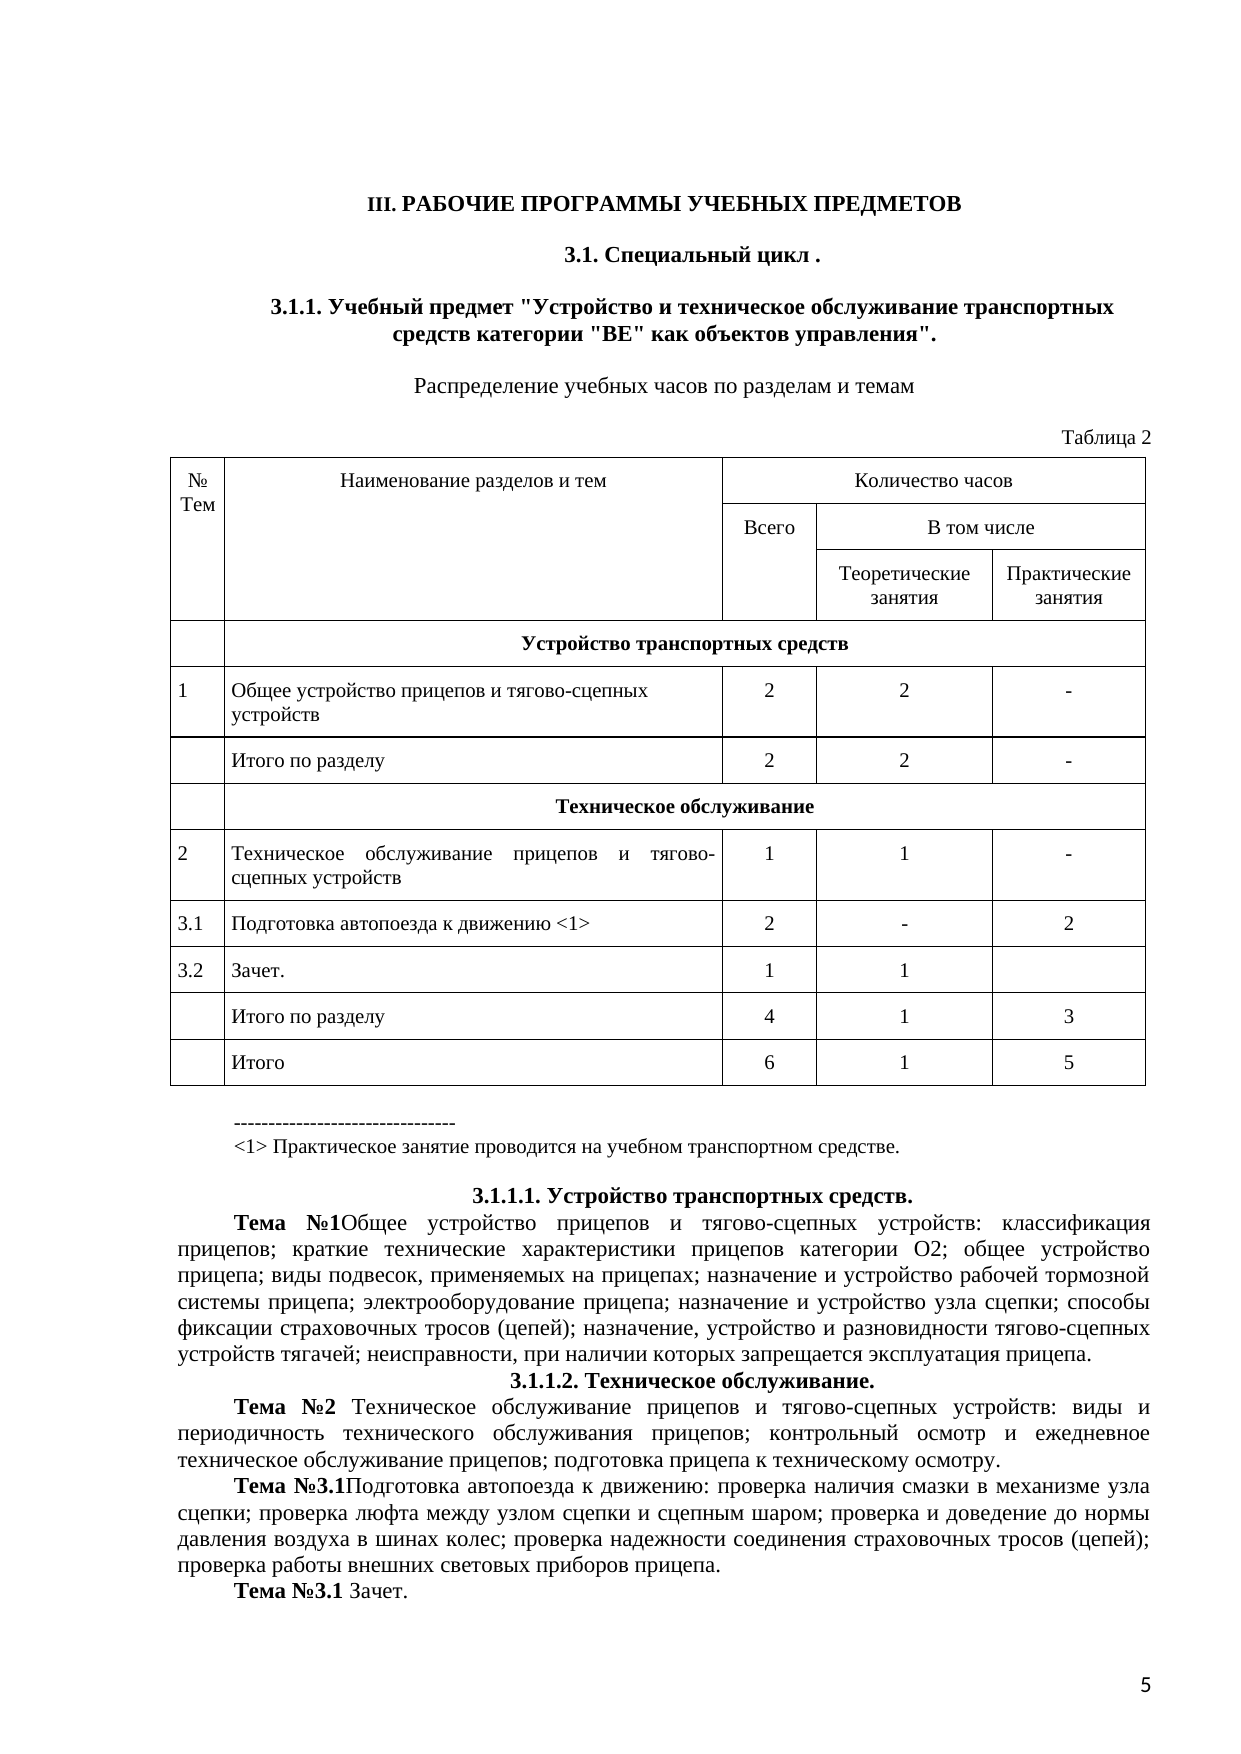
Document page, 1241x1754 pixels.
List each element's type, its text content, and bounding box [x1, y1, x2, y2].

text Тема №1Общее устройство прицепов и тягово-сцепных устройств: классификация прицепов; краткие технические характеристики прицепов категории О2; общее устройство прицепа; виды подвесок, применяемых на прицепах; назначение и устройство рабочей тормозной системы прицепа; электрооборудование прицепа; назначение и устройство узла сцепки; способы фиксации страховочных тросов (цепей); назначение, устройство и разновидности тягово-сцепных устройств тягачей; неисправности, при наличии которых запрещается эксплуатация прицепа. [177, 1209, 1152, 1367]
text Тема №3.1 Зачет. [177, 1578, 1152, 1604]
text III. РАБОЧИЕ ПРОГРАММЫ УЧЕБНЫХ ПРЕДМЕТОВ [177, 190, 1152, 217]
text Распределение учебных часов по разделам и темам [177, 372, 1152, 399]
table_cell [993, 947, 1145, 992]
table_cell 1 [817, 947, 992, 992]
table_cell [171, 621, 224, 666]
table_cell 1 [723, 830, 816, 899]
table_cell 2 [723, 738, 816, 783]
table_cell Подготовка автопоезда к движению <1> [225, 901, 722, 946]
table_cell 3.1 [171, 901, 224, 946]
table_cell Техническое обслуживание прицепов и тягово-сцепных устройств [225, 830, 722, 899]
text <1> Практическое занятие проводится на учебном транспортном средстве. [177, 1134, 1152, 1158]
table_cell 3 [993, 993, 1145, 1039]
table_cell [171, 993, 224, 1039]
table_cell - [993, 738, 1145, 783]
table_cell 6 [723, 1040, 816, 1085]
text Тема №2 Техническое обслуживание прицепов и тягово-сцепных устройств: виды и периодичность технического обслуживания прицепов; контрольный осмотр и ежедневное техническое обслуживание прицепов; подготовка прицепа к техническому осмотру. [177, 1393, 1152, 1472]
table_cell 3.2 [171, 947, 224, 992]
table_cell Практические занятия [993, 550, 1145, 620]
table_cell Общее устройство прицепов и тягово-сцепных устройств [225, 667, 722, 736]
table_cell 1 [723, 947, 816, 992]
table_cell Всего [723, 504, 816, 620]
table_cell В том числе [817, 504, 1145, 549]
text 3.1. Специальный цикл . [177, 241, 1152, 267]
table_cell - [993, 667, 1145, 736]
table_cell [171, 1040, 224, 1085]
table_cell - [993, 830, 1145, 899]
text 3.1.1.1. Устройство транспортных средств. [177, 1182, 1152, 1209]
text Таблица 2 [177, 425, 1152, 449]
table_cell [171, 784, 224, 829]
table_cell 2 [723, 901, 816, 946]
table_cell 2 [171, 830, 224, 899]
table_cell - [817, 901, 992, 946]
table_cell 1 [817, 993, 992, 1039]
table_cell Итого по разделу [225, 738, 722, 783]
table_cell 2 [993, 901, 1145, 946]
table_cell Устройство транспортных средств [225, 621, 1145, 666]
table_cell 1 [817, 1040, 992, 1085]
table_cell Зачет. [225, 947, 722, 992]
table_header Наименование разделов и тем [225, 458, 722, 620]
table_cell 2 [723, 667, 816, 736]
table_cell Техническое обслуживание [225, 784, 1145, 829]
table_cell Теоретические занятия [817, 550, 992, 620]
table_cell 1 [171, 667, 224, 736]
table_cell Итого по разделу [225, 993, 722, 1039]
text Тема №3.1Подготовка автопоезда к движению: проверка наличия смазки в механизме узла сцепки; проверка люфта между узлом сцепки и сцепным шаром; проверка и доведение до нормы давления воздуха в шинах колес; проверка надежности соединения страховочных тросов (цепей); проверка работы внешних световых приборов прицепа. [177, 1472, 1152, 1578]
table_cell Итого [225, 1040, 722, 1085]
text 3.1.1.2. Техническое обслуживание. [177, 1367, 1152, 1393]
table_cell 1 [817, 830, 992, 899]
table_cell [171, 738, 224, 783]
table_header № Тем [171, 458, 224, 620]
table_cell 2 [817, 738, 992, 783]
table_cell 4 [723, 993, 816, 1039]
table_cell 2 [817, 667, 992, 736]
text -------------------------------- [177, 1110, 1152, 1134]
table_cell 5 [993, 1040, 1145, 1085]
text 3.1.1. Учебный предмет "Устройство и техническое обслуживание транспортных средств категории "BE" как объектов управления". [177, 293, 1152, 346]
table_header Количество часов [723, 458, 1145, 503]
